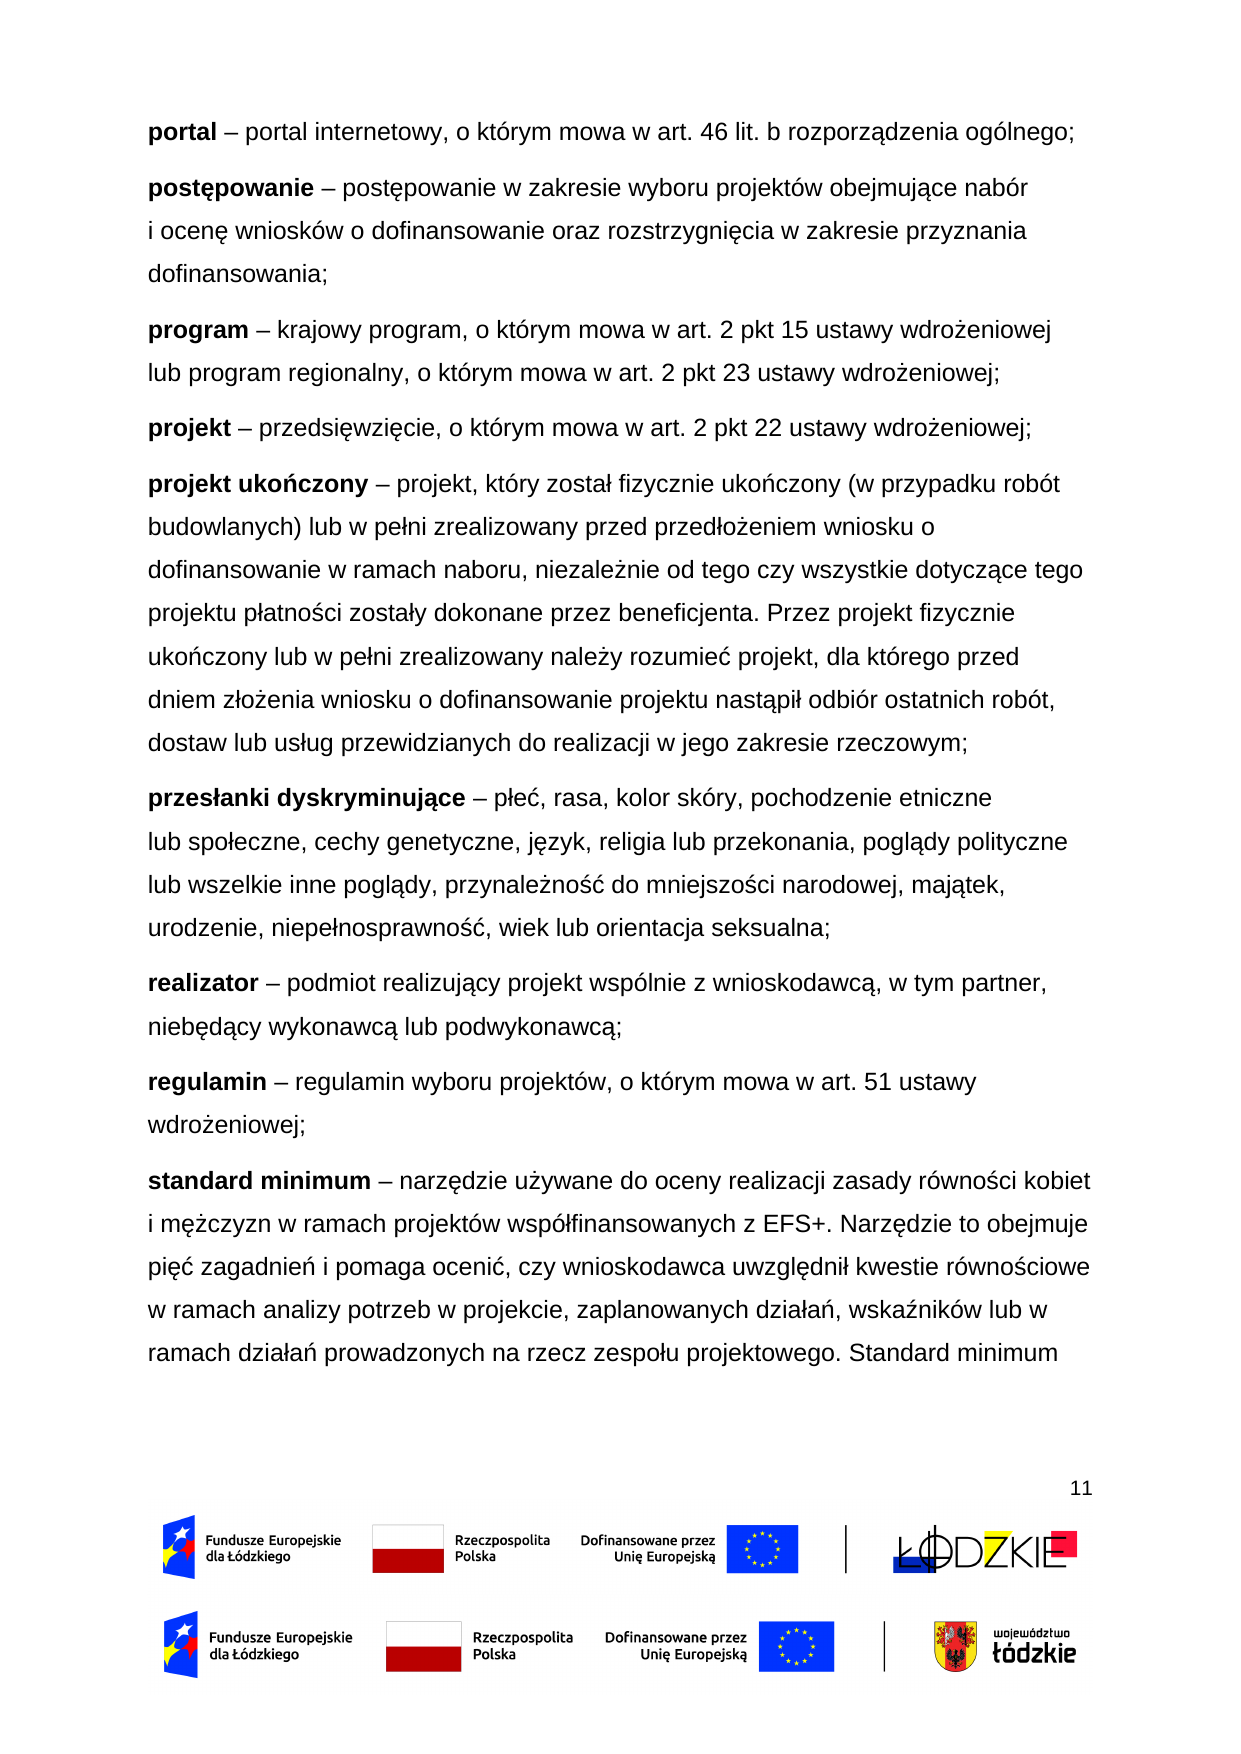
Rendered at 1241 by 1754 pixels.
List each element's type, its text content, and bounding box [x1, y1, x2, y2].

text realizator – podmiot realizujący projekt wspólnie z wnioskodawcą, w tym partner, niebędący wykonawcą lub podwykonawcą; [148, 968, 1092, 1040]
text projekt – przedsięwzięcie, o którym mowa w art. 2 pkt 22 ustawy wdrożeniowej; [148, 413, 1092, 442]
text projekt ukończony – projekt, który został fizycznie ukończony (w przypadku robót budowlanych) lub w pełni zrealizowany przed przedłożeniem wniosku o dofinansowanie w ramach naboru, niezależnie od tego czy wszystkie dotyczące tego projektu płatności zostały dokonane przez beneficjenta. Przez projekt fizycznie ukończony lub w pełni zrealizowany należy rozumieć projekt, dla którego przed dniem złożenia wniosku o dofinansowanie projektu nastąpił odbiór ostatnich robót, dostaw lub usług przewidzianych do realizacji w jego zakresie rzeczowym; [148, 469, 1092, 757]
text regulamin – regulamin wyboru projektów, o którym mowa w art. 51 ustawy wdrożeniowej; [148, 1067, 1092, 1139]
picture [147, 1499, 1093, 1695]
text postępowanie – postępowanie w zakresie wyboru projektów obejmujące nabór i ocenę wniosków o dofinansowanie oraz rozstrzygnięcia w zakresie przyznania dofinansowania; [148, 173, 1092, 288]
text przesłanki dyskryminujące – płeć, rasa, kolor skóry, pochodzenie etniczne lub społeczne, cechy genetyczne, język, religia lub przekonania, poglądy polityczne lub wszelkie inne poglądy, przynależność do mniejszości narodowej, majątek, urodzenie, niepełnosprawność, wiek lub orientacja seksualna; [148, 783, 1092, 942]
text program – krajowy program, o którym mowa w art. 2 pkt 15 ustawy wdrożeniowej lub program regionalny, o którym mowa w art. 2 pkt 23 ustawy wdrożeniowej; [148, 315, 1092, 387]
text portal – portal internetowy, o którym mowa w art. 46 lit. b rozporządzenia ogólnego; [148, 117, 1092, 146]
